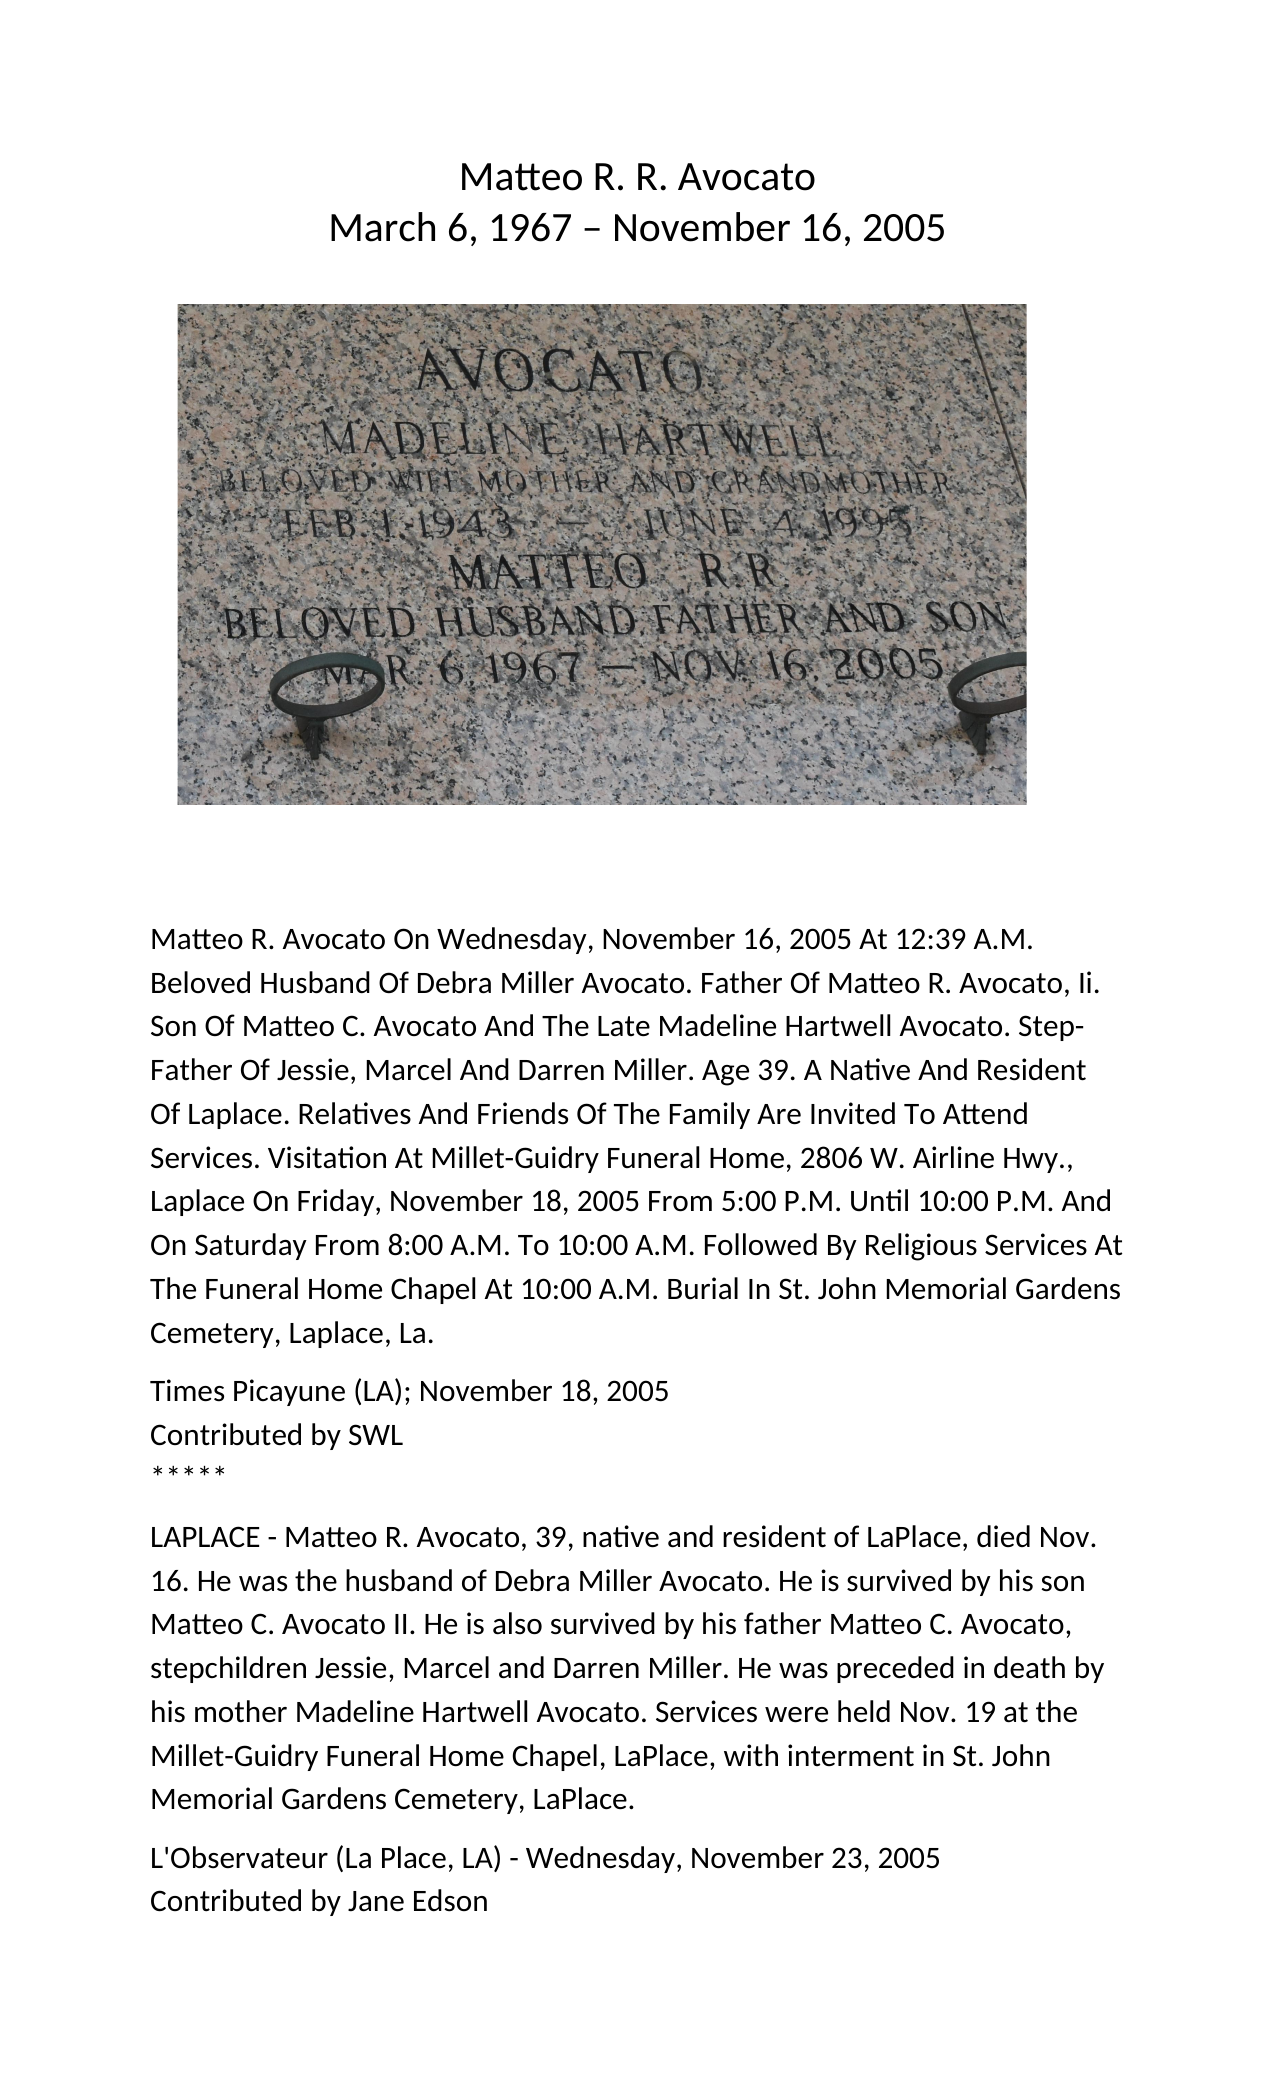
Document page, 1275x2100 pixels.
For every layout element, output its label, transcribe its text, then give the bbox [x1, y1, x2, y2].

text ***** [150, 1459, 1125, 1497]
text Contributed by Jane Edson [150, 1882, 1125, 1920]
text Matteo R. R. Avocato [150, 150, 1125, 201]
text March 6, 1967 – November 16, 2005 [150, 201, 1125, 252]
text Contributed by SWL [150, 1415, 1125, 1453]
text Times Picayune (LA); November 18, 2005 [150, 1371, 1125, 1409]
text LAPLACE - Matteo R. Avocato, 39, native and resident of LaPlace, died Nov. 16. He was the husband of Debra Miller Avocato. He is survived by his son Matteo C. Avocato II. He is also survived by his father Matteo C. Avocato, stepchildren Jessie, Marcel and Darren Miller. He was preceded in death by his mother Madeline Hartwell Avocato. Services were held Nov. 19 at the Millet-Guidry Funeral Home Chapel, LaPlace, with interment in St. John Memorial Gardens Cemetery, LaPlace. [150, 1517, 1125, 1818]
text Matteo R. Avocato On Wednesday, November 16, 2005 At 12:39 A.M. Beloved Husband Of Debra Miller Avocato. Father Of Matteo R. Avocato, Ii. Son Of Matteo C. Avocato And The Late Madeline Hartwell Avocato. Step-Father Of Jessie, Marcel And Darren Miller. Age 39. A Native And Resident Of Laplace. Relatives And Friends Of The Family Are Invited To Attend Services. Visitation At Millet-Guidry Funeral Home, 2806 W. Airline Hwy., Laplace On Friday, November 18, 2005 From 5:00 P.M. Until 10:00 P.M. And On Saturday From 8:00 A.M. To 10:00 A.M. Followed By Religious Services At The Funeral Home Chapel At 10:00 A.M. Burial In St. John Memorial Gardens Cemetery, Laplace, La. [150, 919, 1125, 1351]
text L'Observateur (La Place, LA) - Wednesday, November 23, 2005 [150, 1838, 1125, 1876]
picture [177, 304, 1027, 805]
